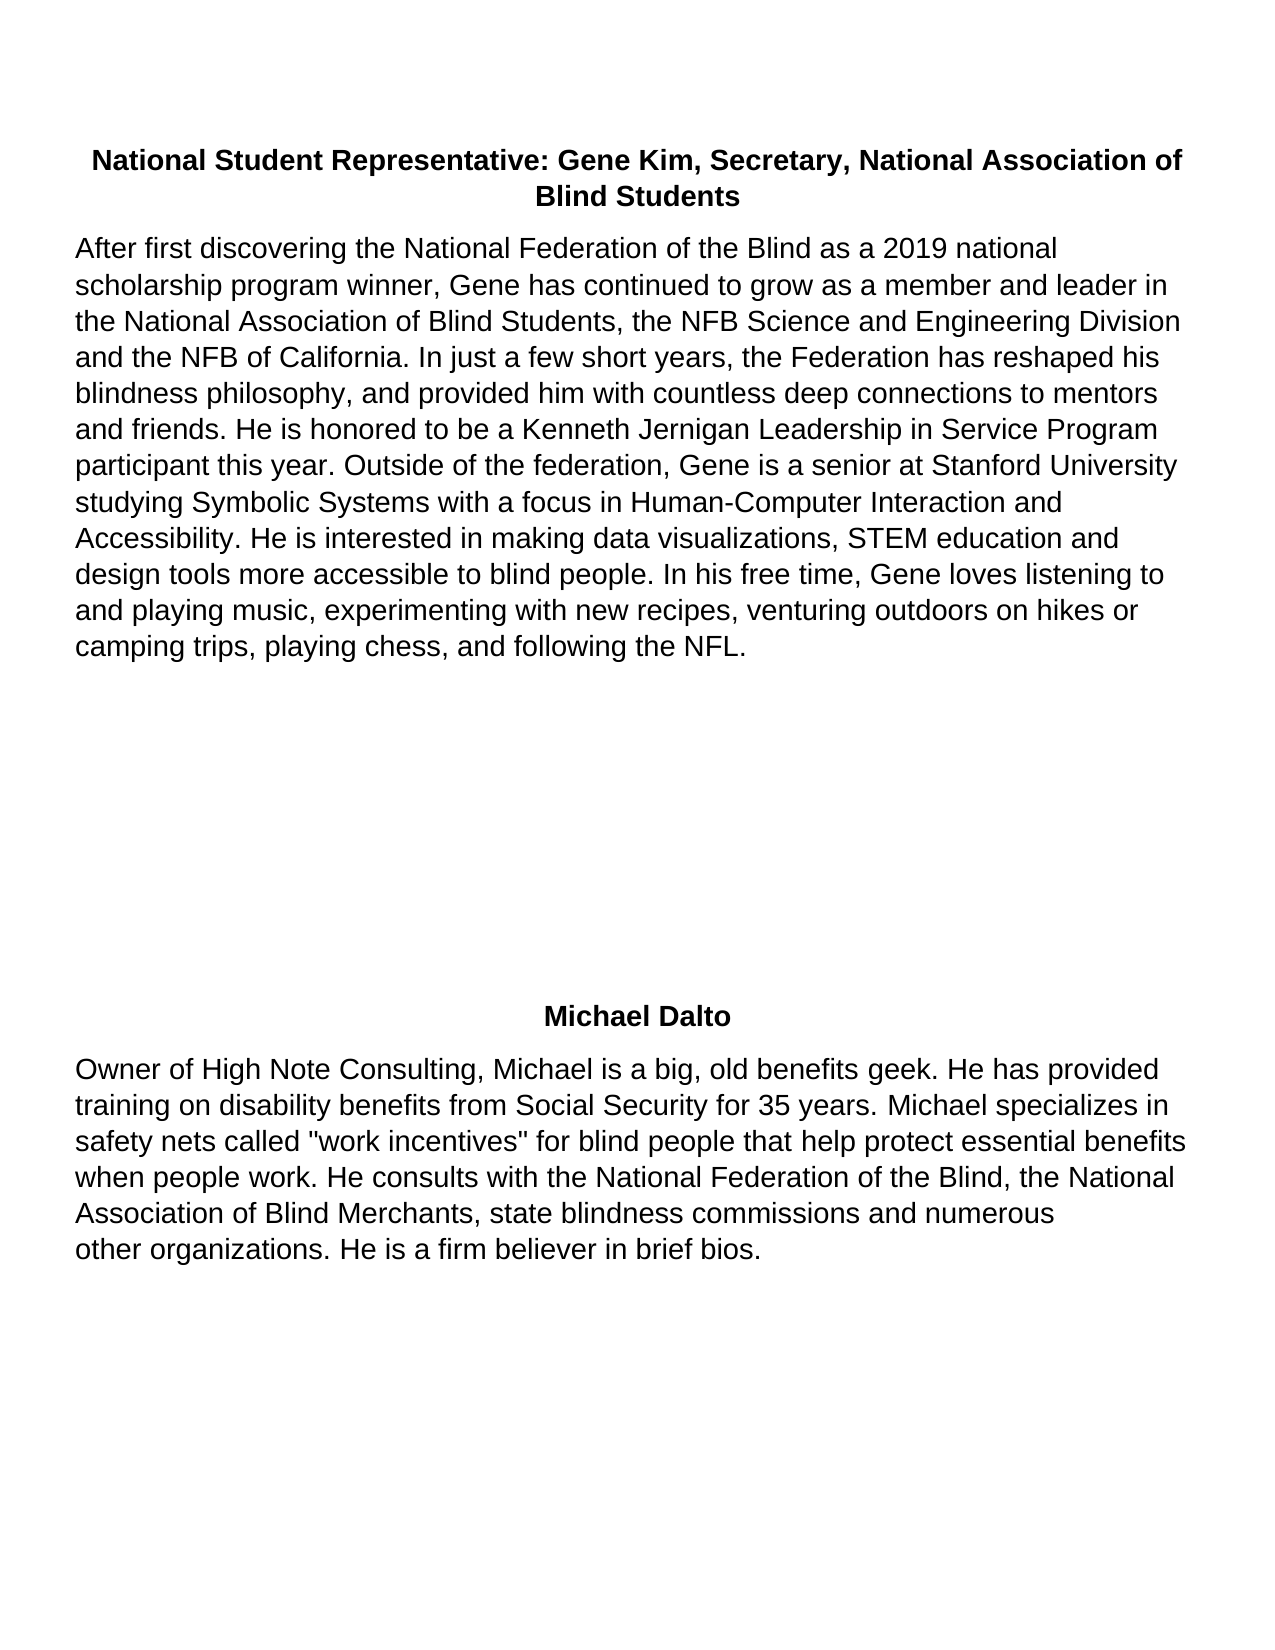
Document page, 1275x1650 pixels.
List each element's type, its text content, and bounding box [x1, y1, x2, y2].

text Michael Dalto [75, 999, 1200, 1032]
text Owner of High Note Consulting, Michael is a big, old benefits geek. He has provided training on disability benefits from Social Security for 35 years. Michael specializes in safety nets called "work incentives" for blind people that help protect essential benefits when people work. He consults with the National Federation of the Blind, the National Association of Blind Merchants, state blindness commissions and numerous other organizations. He is a firm believer in brief bios. [75, 1052, 1200, 1266]
text After first discovering the National Federation of the Blind as a 2019 national scholarship program winner, Gene has continued to grow as a member and leader in the National Association of Blind Students, the NFB Science and Engineering Division and the NFB of California. In just a few short years, the Federation has reshaped his blindness philosophy, and provided him with countless deep connections to mentors and friends. He is honored to be a Kenneth Jernigan Leadership in Service Program participant this year. Outside of the federation, Gene is a senior at Stanford University studying Symbolic Systems with a focus in Human-Computer Interaction and Accessibility. He is interested in making data visualizations, STEM education and design tools more accessible to blind people. In his free time, Gene loves listening to and playing music, experimenting with new recipes, venturing outdoors on hikes or camping trips, playing chess, and following the NFL. [75, 232, 1200, 663]
text National Student Representative: Gene Kim, Secretary, National Association of Blind Students [75, 143, 1200, 212]
